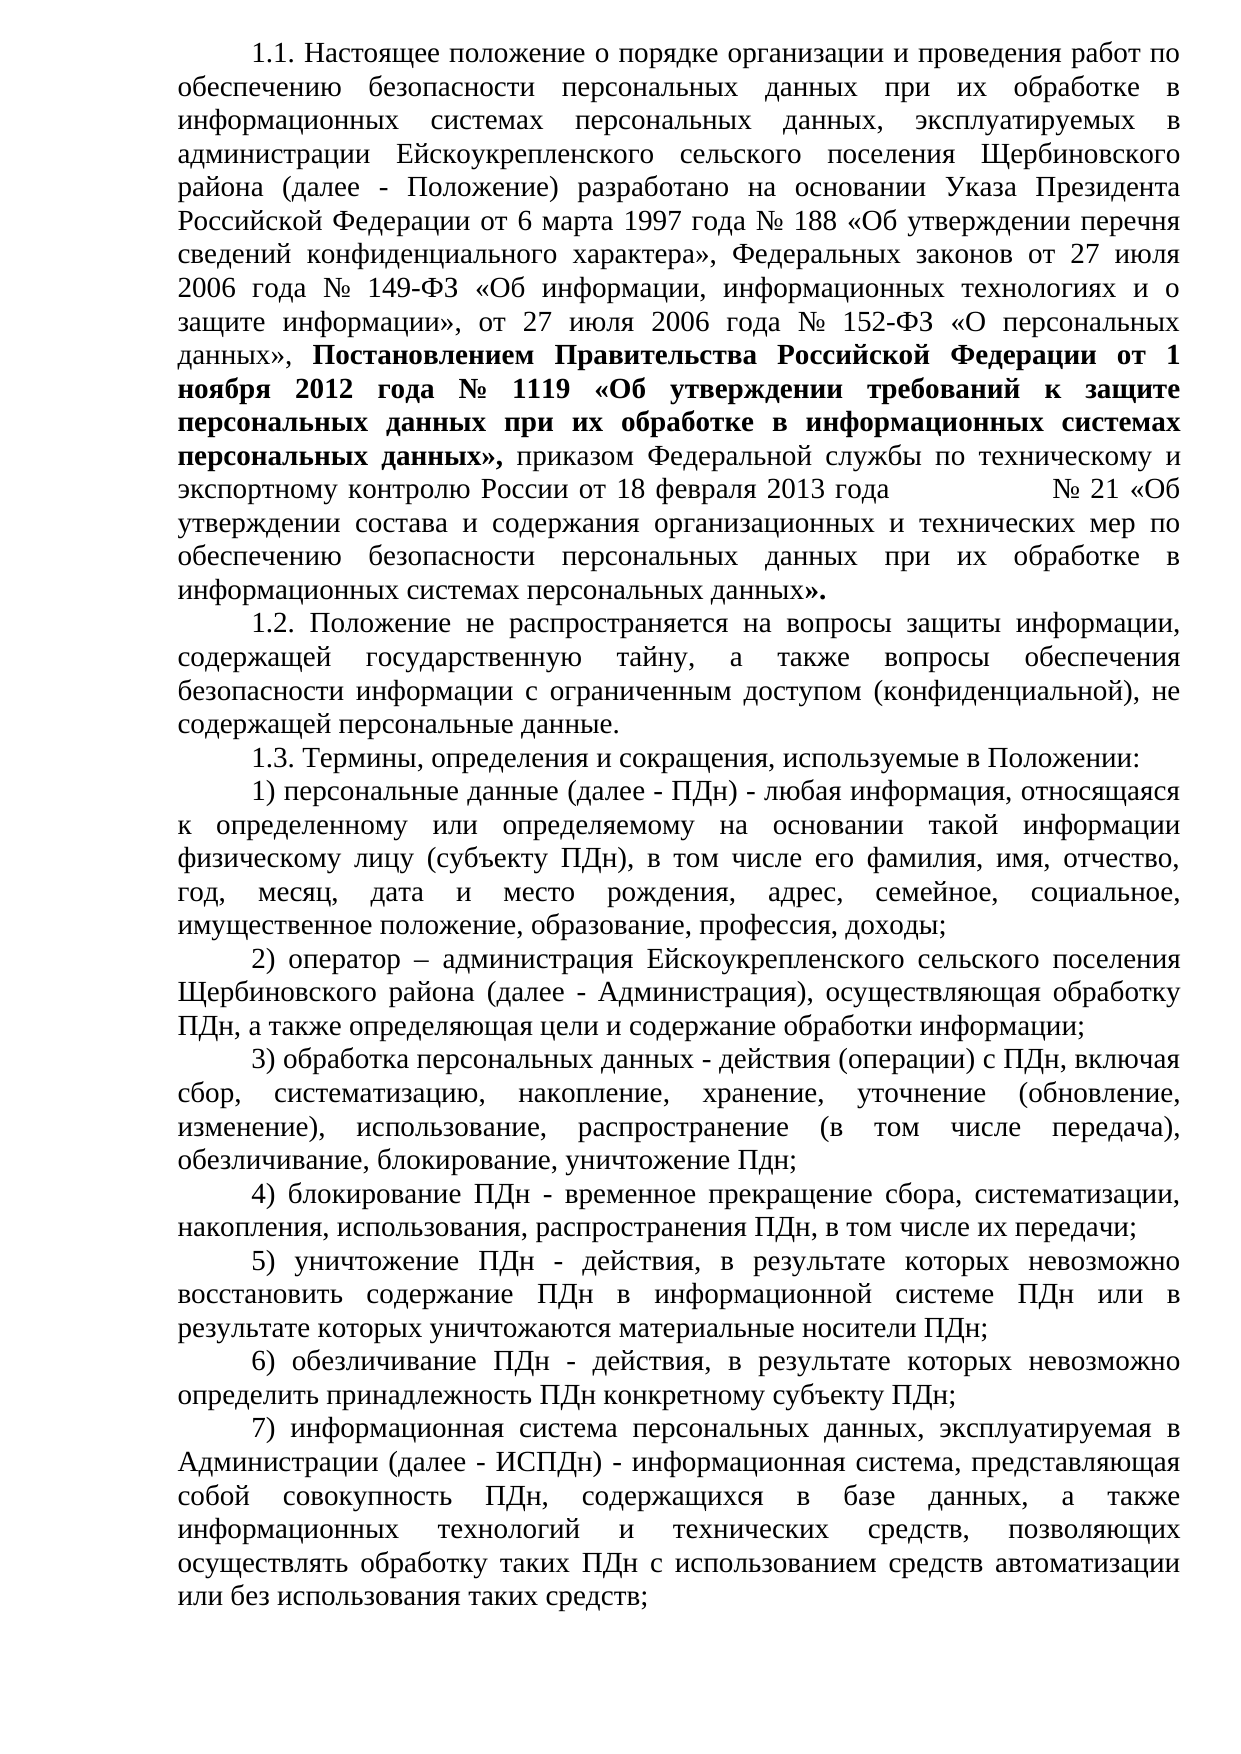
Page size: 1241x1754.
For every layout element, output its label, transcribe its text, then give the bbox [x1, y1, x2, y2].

subtitle 1.1. Настоящее положение о порядке организации и проведения работ по обеспечению безопасности персональных данных при их обработке в информационных системах персональных данных, эксплуатируемых в администрации Ейскоукрепленского сельского поселения Щербиновского района (далее - Положение) разработано на основании Указа Президента Российской Федерации от 6 марта 1997 года № 188 «Об утверждении перечня сведений конфиденциального характера», Федеральных законов от 27 июля 2006 года № 149-ФЗ «Об информации, информационных технологиях и о защите информации», от 27 июля 2006 года № 152-ФЗ «О персональных данных», Постановлением Правительства Российской Федерации от 1 ноября 2012 года № 1119 «Об утверждении требований к защите персональных данных при их обработке в информационных системах персональных данных», приказом Федеральной службы по техническому и экспортному контролю России от 18 февраля 2013 года № 21 «Об утверждении состава и содержания организационных и технических мер по обеспечению безопасности персональных данных при их обработке в информационных системах персональных данных». [177, 35, 1181, 606]
text 1) персональные данные (далее - ПДн) - любая информация, относящаяся к определенному или определяемому на основании такой информации физическому лицу (субъекту ПДн), в том числе его фамилия, имя, отчество, год, месяц, дата и место рождения, адрес, семейное, социальное, имущественное положение, образование, профессия, доходы; [177, 773, 1181, 941]
text 2) оператор – администрация Ейскоукрепленского сельского поселения Щербиновского района (далее - Администрация), осуществляющая обработку ПДн, а также определяющая цели и содержание обработки информации; [177, 941, 1181, 1042]
text 5) уничтожение ПДн - действия, в результате которых невозможно восстановить содержание ПДн в информационной системе ПДн или в результате которых уничтожаются материальные носители ПДн; [177, 1243, 1181, 1343]
text 4) блокирование ПДн - временное прекращение сбора, систематизации, накопления, использования, распространения ПДн, в том числе их передачи; [177, 1176, 1181, 1243]
subtitle 1.2. Положение не распространяется на вопросы защиты информации, содержащей государственную тайну, а также вопросы обеспечения безопасности информации с ограниченным доступом (конфиденциальной), не содержащей персональные данные. [177, 606, 1181, 740]
text 6) обезличивание ПДн - действия, в результате которых невозможно определить принадлежность ПДн конкретному субъекту ПДн; [177, 1343, 1181, 1411]
text 3) обработка персональных данных - действия (операции) с ПДн, включая сбор, систематизацию, накопление, хранение, уточнение (обновление, изменение), использование, распространение (в том числе передача), обезличивание, блокирование, уничтожение Пдн; [177, 1042, 1181, 1176]
text 1.3. Термины, определения и сокращения, используемые в Положении: [177, 740, 1181, 773]
text 7) информационная система персональных данных, эксплуатируемая в Администрации (далее - ИСПДн) - информационная система, представляющая собой совокупность ПДн, содержащихся в базе данных, а также информационных технологий и технических средств, позволяющих осуществлять обработку таких ПДн с использованием средств автоматизации или без использования таких средств; [177, 1411, 1181, 1612]
